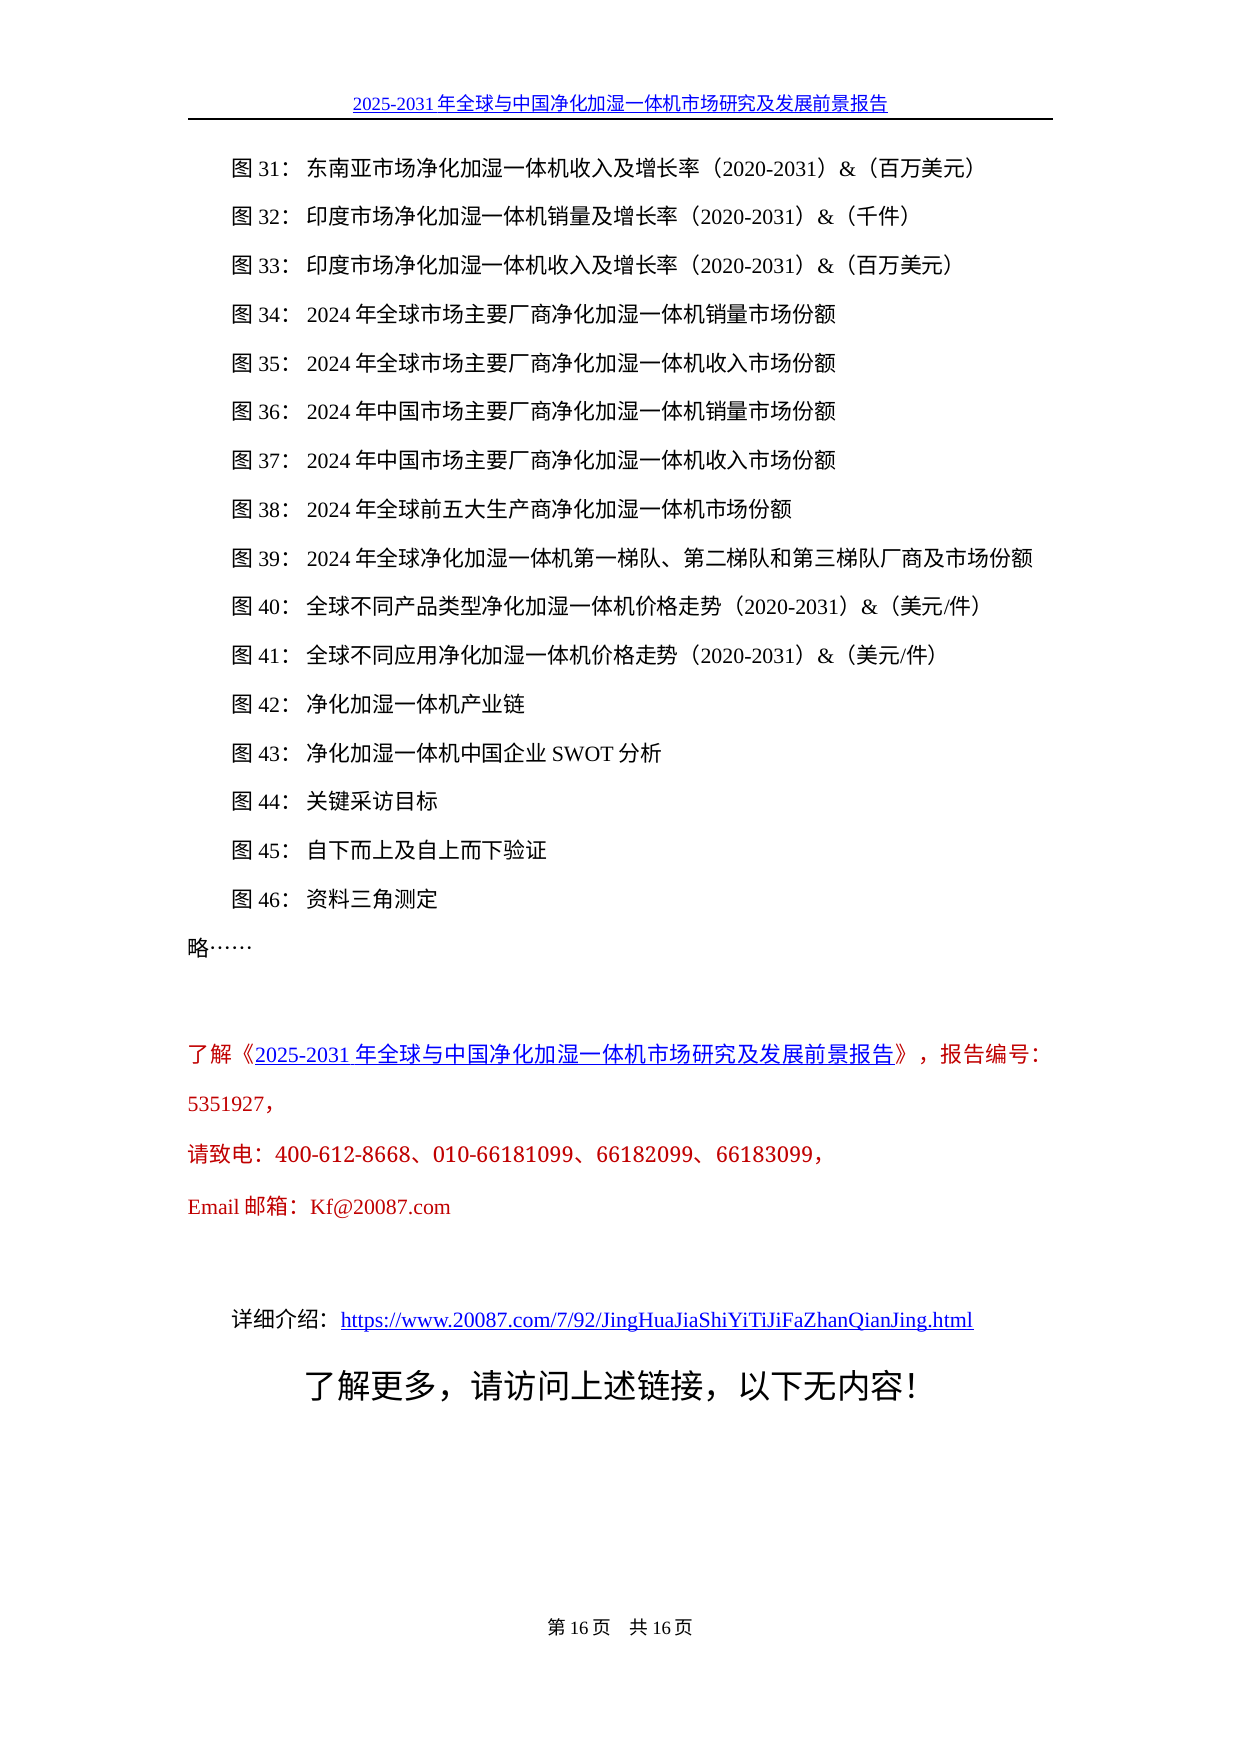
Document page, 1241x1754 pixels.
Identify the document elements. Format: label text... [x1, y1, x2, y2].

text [187, 150, 1053, 963]
text Email邮箱：Kf@20087.com [187, 1188, 1053, 1221]
text 了解《2025-2031年全球与中国净化加湿一体机市场研究及发展前景报告》，报告编号：5351927， [187, 1037, 1053, 1118]
text 请致电：400-612-8668、010-66181099、66182099、66183099， [187, 1137, 1053, 1169]
text 详细介绍：https://www.20087.com/7/92/JingHuaJiaShiYiTiJiFaZhanQianJing.html [187, 1301, 1053, 1334]
title 了解更多，请访问上述链接，以下无内容！ [187, 1351, 1053, 1416]
